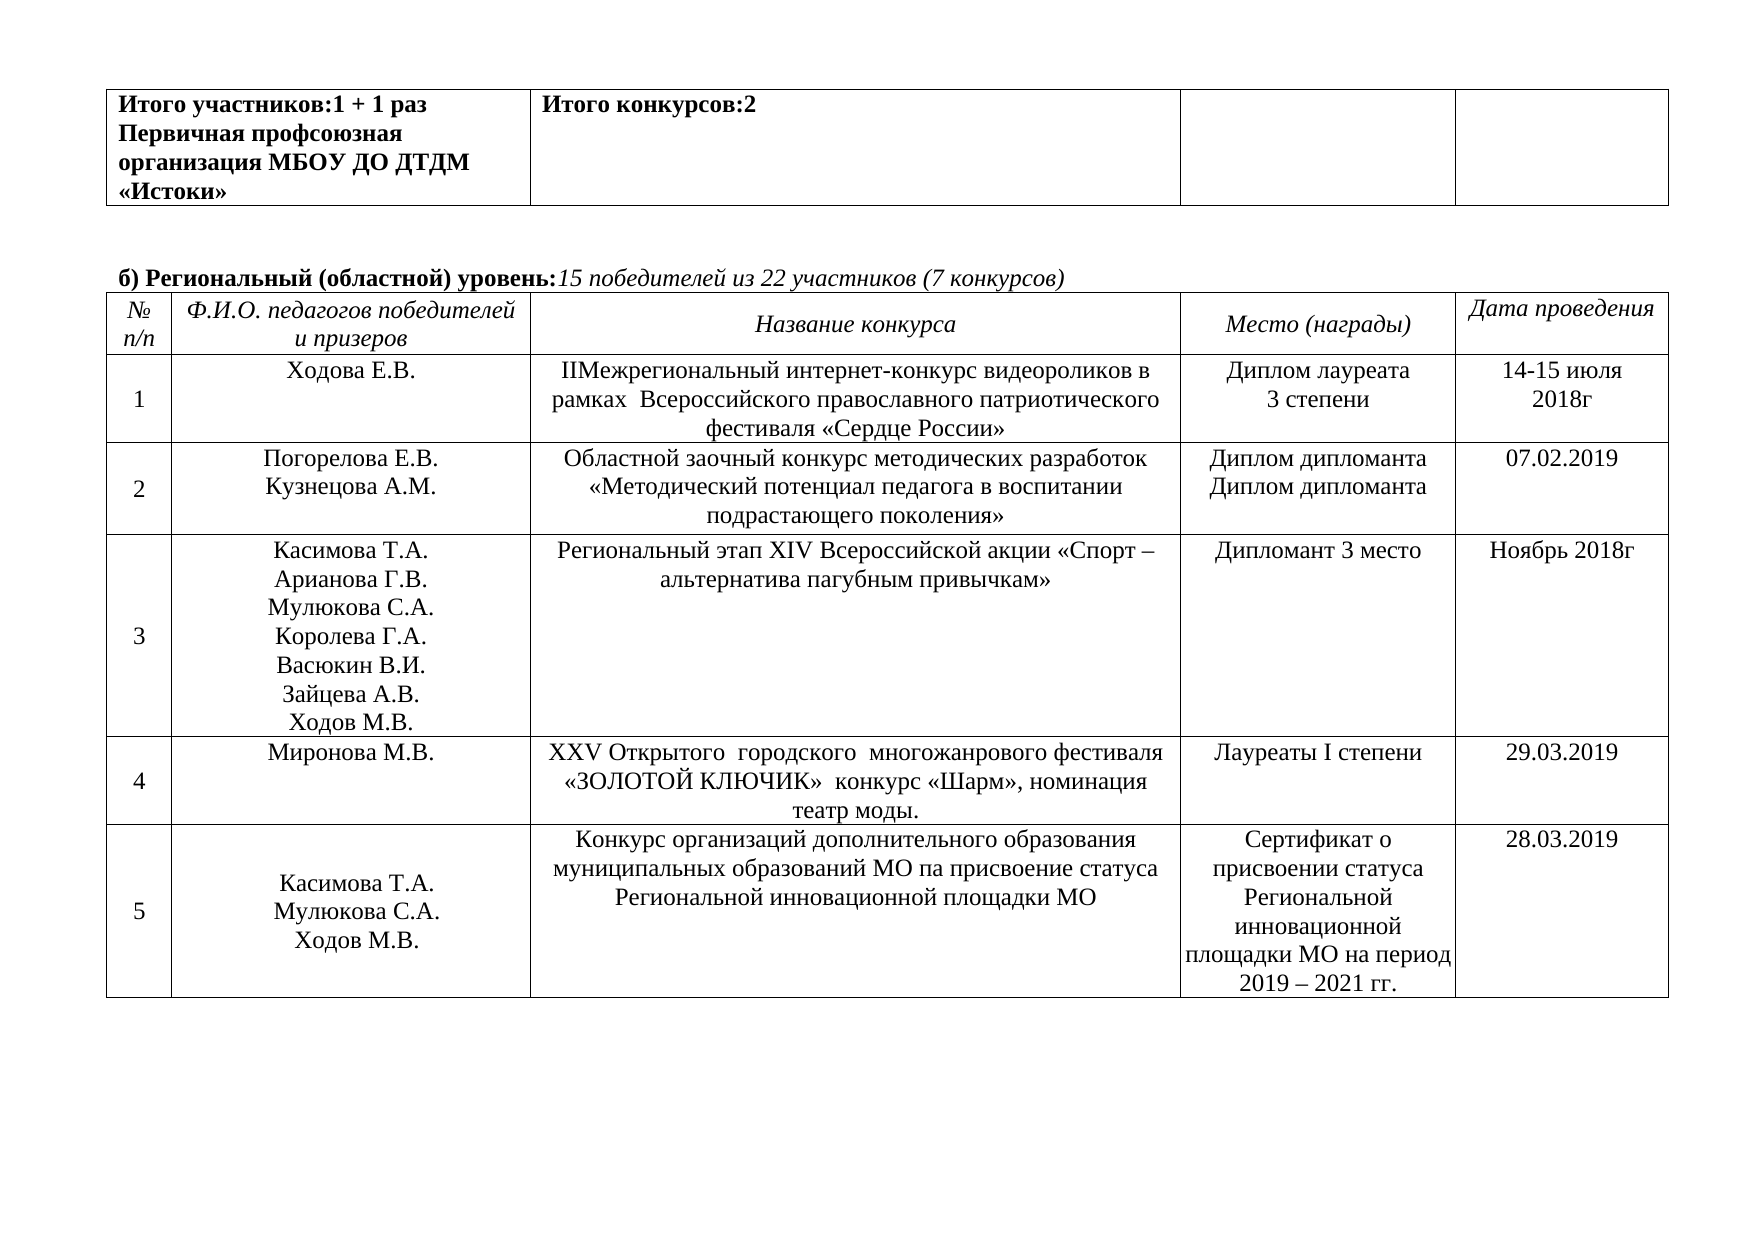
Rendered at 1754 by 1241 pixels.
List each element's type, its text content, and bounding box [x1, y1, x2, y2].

table_cell Ходова Е.В. [172, 355, 530, 442]
table_cell XXV Открытого городского многожанрового фестиваля «ЗОЛОТОЙ КЛЮЧИК» конкурс «Шарм», номинация театр моды. [531, 737, 1180, 823]
table_header Ф.И.О. педагогов победителей и призеров [172, 293, 530, 354]
table_cell [1181, 90, 1455, 204]
table_header Место (награды) [1181, 293, 1455, 354]
table_cell Сертификат о присвоении статуса Региональной инновационной площадки МО на период 2019 – 2021 гг. [1181, 825, 1455, 997]
table_cell Миронова М.В. [172, 737, 530, 823]
table_cell Погорелова Е.В. Кузнецова А.М. [172, 443, 530, 534]
table_cell 1 [107, 355, 171, 442]
table_cell Лауреаты I степени [1181, 737, 1455, 823]
table_cell Конкурс организаций дополнительного образования муниципальных образований МО па присвоение статуса Региональной инновационной площадки МО [531, 825, 1180, 997]
table_cell Касимова Т.А. Арианова Г.В. Мулюкова С.А. Королева Г.А. Васюкин В.И. Зайцева А.В. Ходов М.В. [172, 535, 530, 736]
table_header № п/п [107, 293, 171, 354]
table_header Дата проведения [1456, 293, 1668, 354]
table_cell 14-15 июля 2018г [1456, 355, 1668, 442]
table_cell 28.03.2019 [1456, 825, 1668, 997]
table_cell 4 [107, 737, 171, 823]
table_cell 3 [107, 535, 171, 736]
table_cell Диплом лауреата 3 степени [1181, 355, 1455, 442]
table_cell Итого конкурсов:2 [531, 90, 1180, 204]
table_header Название конкурса [531, 293, 1180, 354]
table_cell IIМежрегиональный интернет-конкурс видеороликов в рамках Всероссийского православного патриотического фестиваля «Сердце России» [531, 355, 1180, 442]
table_cell [1456, 90, 1668, 204]
table_cell Областной заочный конкурс методических разработок «Методический потенциал педагога в воспитании подрастающего поколения» [531, 443, 1180, 534]
table_cell Ноябрь 2018г [1456, 535, 1668, 736]
table_cell Региональный этап XIV Всероссийской акции «Спорт –альтернатива пагубным привычкам» [531, 535, 1180, 736]
table_cell 2 [107, 443, 171, 534]
table_cell 29.03.2019 [1456, 737, 1668, 823]
table_cell Итого участников:1 + 1 раз Первичная профсоюзная организация МБОУ ДО ДТДМ «Истоки» [107, 90, 530, 204]
table_cell 5 [107, 825, 171, 997]
table_cell Дипломант 3 место [1181, 535, 1455, 736]
table_cell Касимова Т.А. Мулюкова С.А. Ходов М.В. [172, 825, 530, 997]
text б) Региональный (областной) уровень:15 победителей из 22 участников (7 конкурсов) [118, 263, 1636, 292]
table_cell Диплом дипломанта Диплом дипломанта [1181, 443, 1455, 534]
table_cell 07.02.2019 [1456, 443, 1668, 534]
